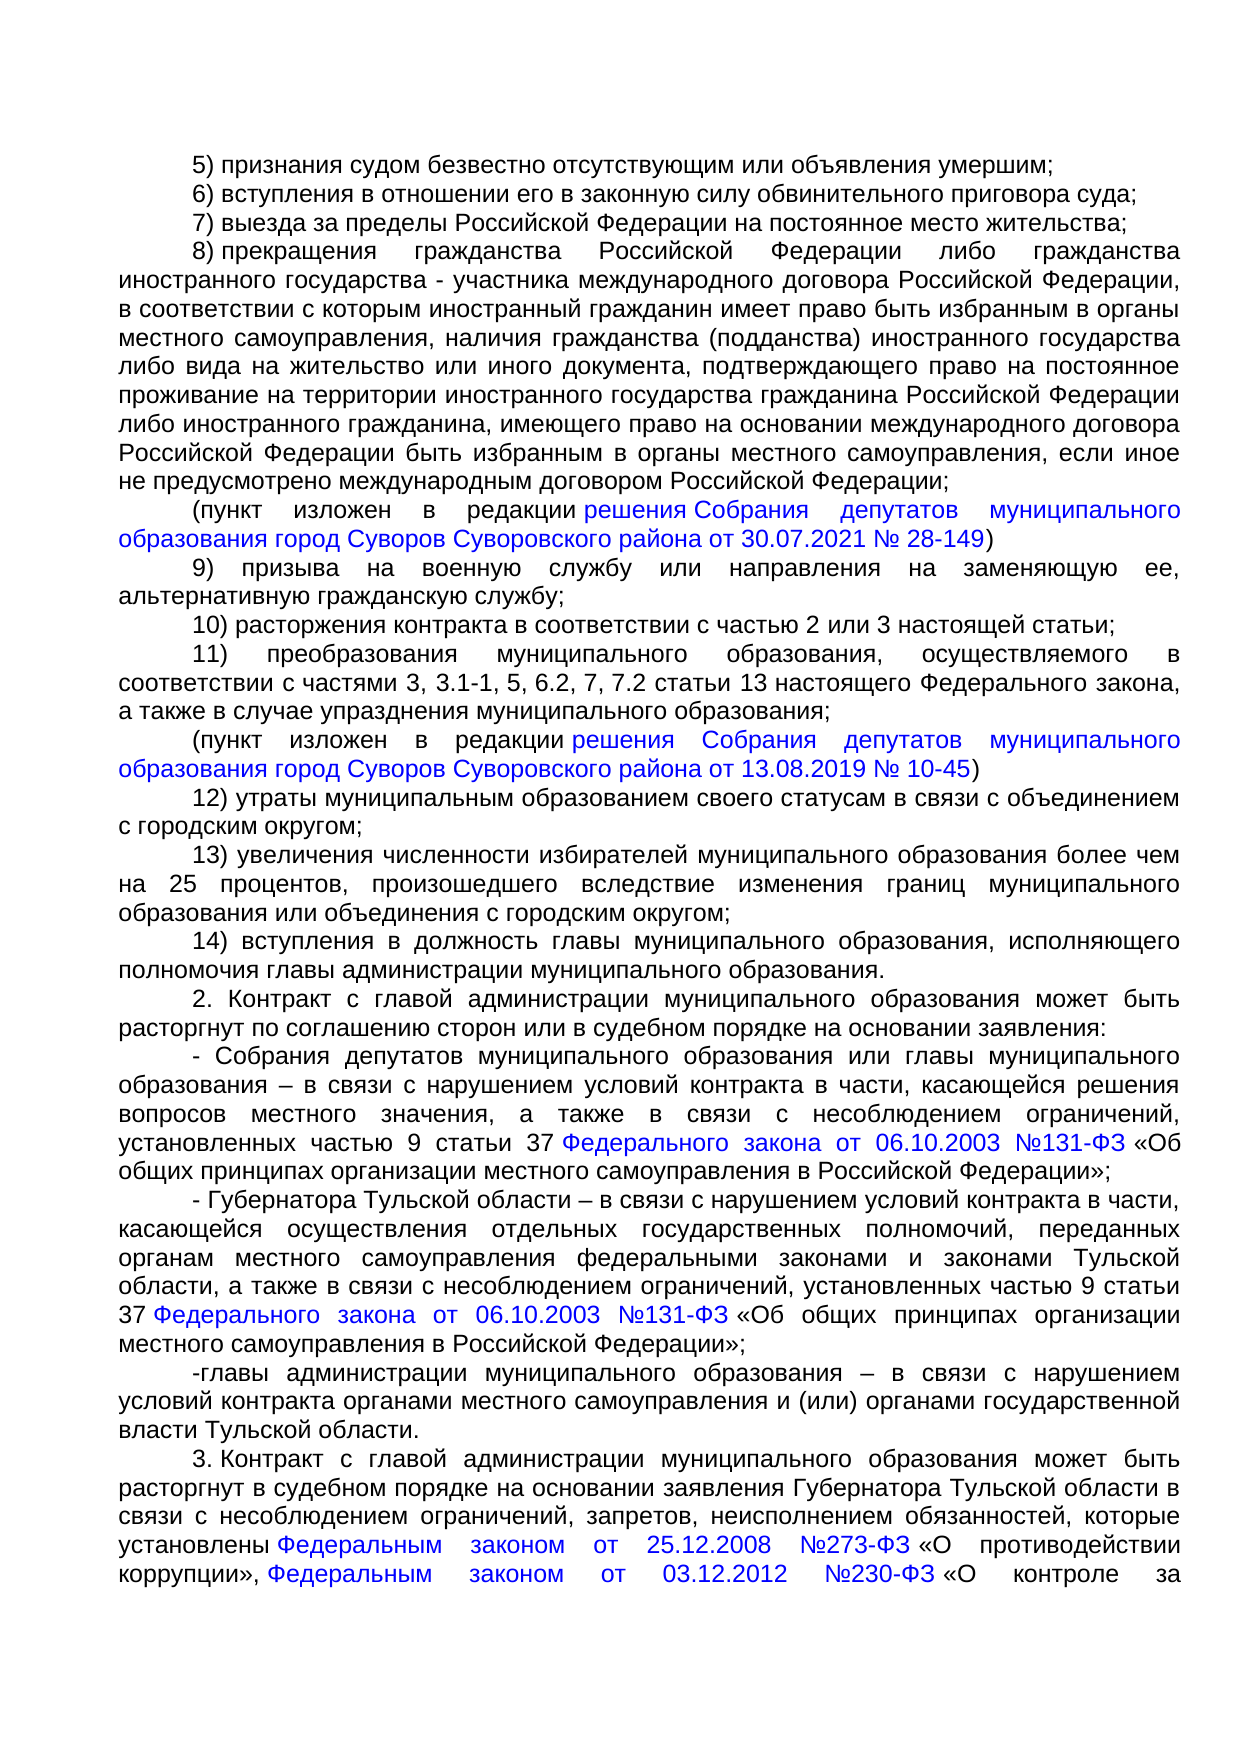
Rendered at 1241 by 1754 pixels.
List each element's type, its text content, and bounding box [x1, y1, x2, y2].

text (пункт изложен в редакции решения Собрания депутатов муниципального образования город Суворов Суворовского района от 13.08.2019 № 10-45) [118, 725, 1181, 782]
text 2. Контракт с главой администрации муниципального образования может быть расторгнут по соглашению сторон или в судебном порядке на основании заявления: [118, 984, 1181, 1041]
text - Губернатора Тульской области – в связи с нарушением условий контракта в части, касающейся осуществления отдельных государственных полномочий, переданных органам местного самоуправления федеральными законами и законами Тульской области, а также в связи с несоблюдением ограничений, установленных частью 9 статьи 37 Федерального закона от 06.10.2003 №131-ФЗ «Об общих принципах организации местного самоуправления в Российской Федерации»; [118, 1185, 1181, 1357]
text 6) вступления в отношении его в законную силу обвинительного приговора суда; [118, 179, 1181, 207]
text 12) утраты муниципальным образованием своего статусам в связи с объединением с городским округом; [118, 782, 1181, 840]
text (пункт изложен в редакции решения Собрания депутатов муниципального образования город Суворов Суворовского района от 30.07.2021 № 28-149) [118, 495, 1181, 552]
text 13) увеличения численности избирателей муниципального образования более чем на 25 процентов, произошедшего вследствие изменения границ муниципального образования или объединения с городским округом; [118, 840, 1181, 926]
text 14) вступления в должность главы муниципального образования, исполняющего полномочия главы администрации муниципального образования. [118, 926, 1181, 984]
text 10) расторжения контракта в соответствии с частью 2 или 3 настоящей статьи; [118, 610, 1181, 639]
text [118, 1444, 1181, 1587]
text - Собрания депутатов муниципального образования или главы муниципального образования – в связи с нарушением условий контракта в части, касающейся решения вопросов местного значения, а также в связи с несоблюдением ограничений, установленных частью 9 статьи 37 Федерального закона от 06.10.2003 №131-ФЗ «Об общих принципах организации местного самоуправления в Российской Федерации»; [118, 1041, 1181, 1185]
text -главы администрации муниципального образования – в связи с нарушением условий контракта органами местного самоуправления и (или) органами государственной власти Тульской области. [118, 1357, 1181, 1444]
text 11) преобразования муниципального образования, осуществляемого в соответствии с частями 3, 3.1-1, 5, 6.2, 7, 7.2 статьи 13 настоящего Федерального закона, а также в случае упразднения муниципального образования; [118, 639, 1181, 725]
text 9) призыва на военную службу или направления на заменяющую ее, альтернативную гражданскую службу; [118, 552, 1181, 610]
text 8) прекращения гражданства Российской Федерации либо гражданства иностранного государства - участника международного договора Российской Федерации, в соответствии с которым иностранный гражданин имеет право быть избранным в органы местного самоуправления, наличия гражданства (подданства) иностранного государства либо вида на жительство или иного документа, подтверждающего право на постоянное проживание на территории иностранного государства гражданина Российской Федерации либо иностранного гражданина, имеющего право на основании международного договора Российской Федерации быть избранным в органы местного самоуправления, если иное не предусмотрено международным договором Российской Федерации; [118, 236, 1181, 495]
text 7) выезда за пределы Российской Федерации на постоянное место жительства; [118, 207, 1181, 236]
text 5) признания судом безвестно отсутствующим или объявления умершим; [118, 150, 1181, 179]
